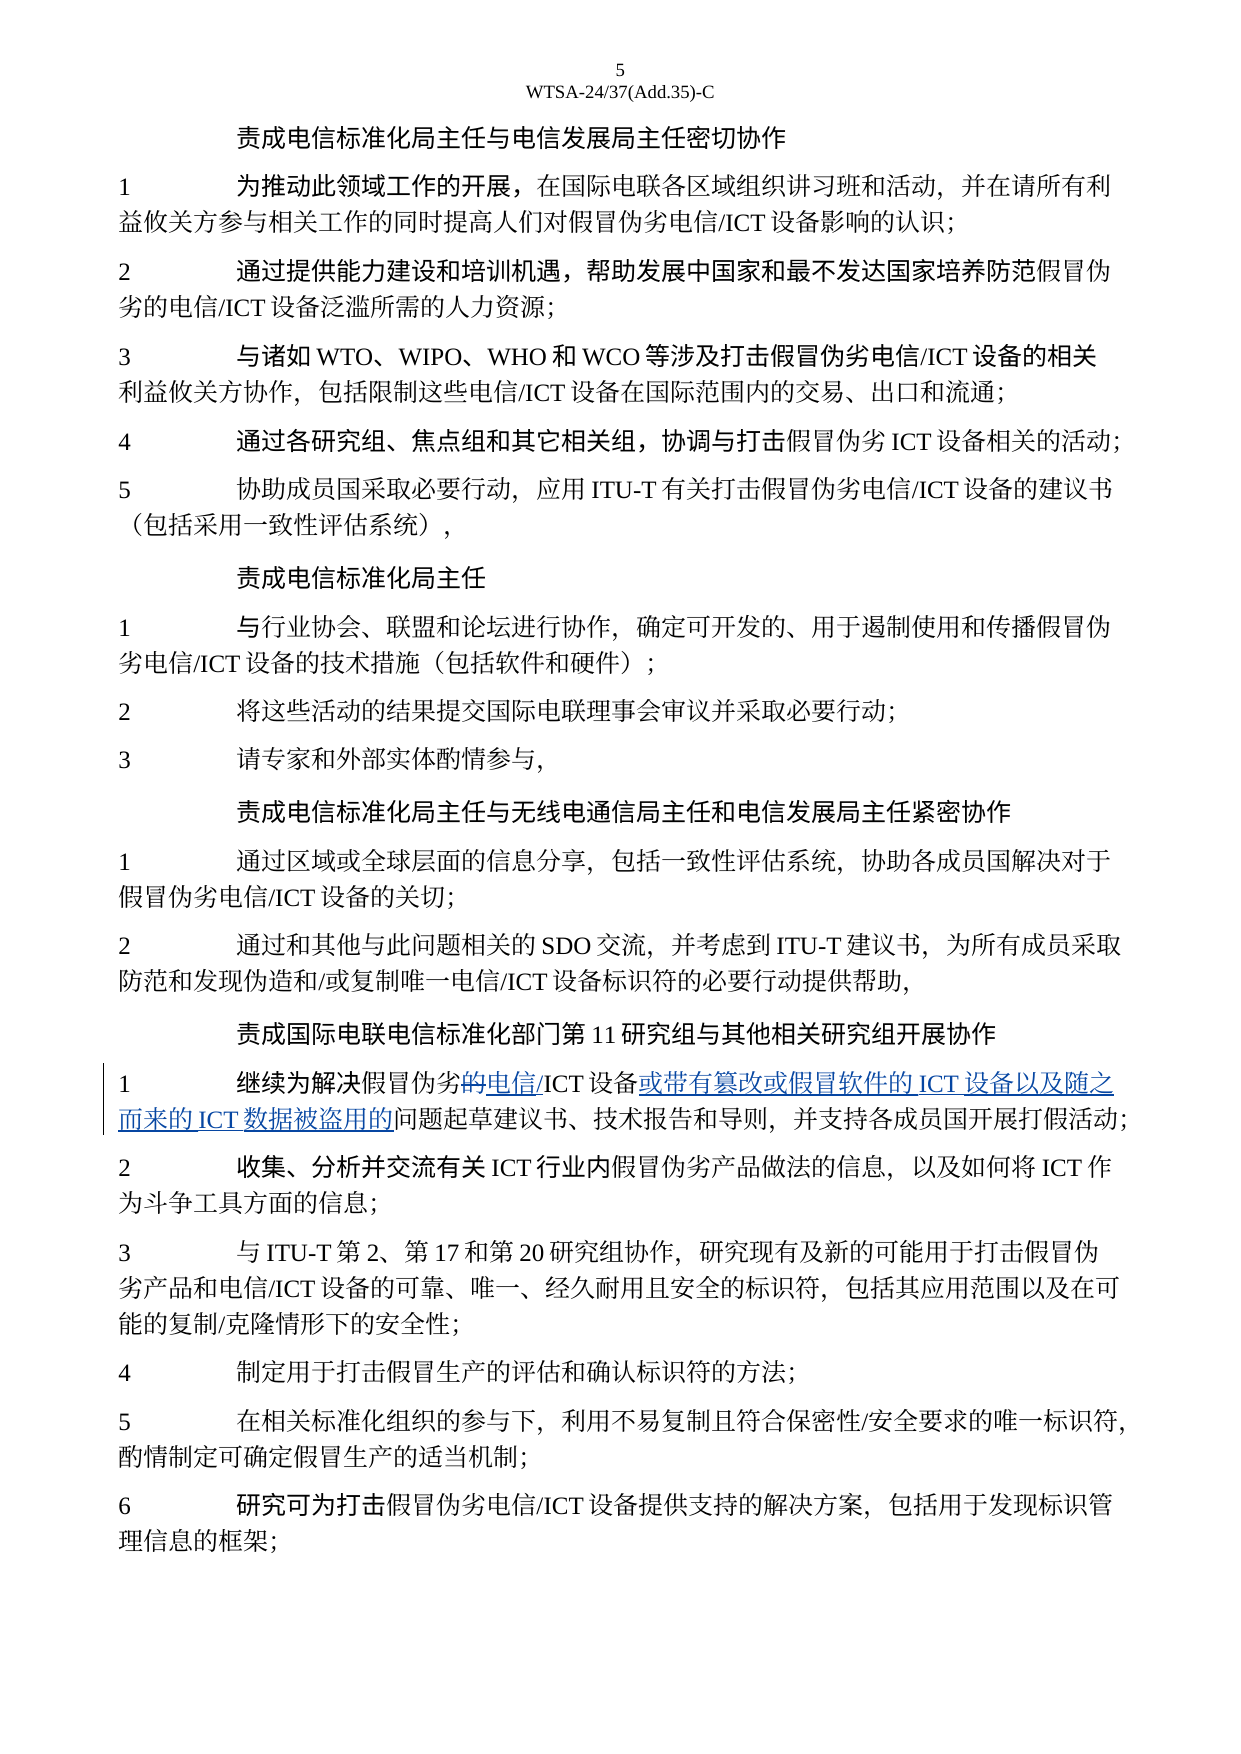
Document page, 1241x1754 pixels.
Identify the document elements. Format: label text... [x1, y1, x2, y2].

text 3 与诸如WTO、WIPO、WHO和WCO等涉及打击假冒伪劣电信/ICT设备的相关利益攸关方协作，包括限制这些电信/ICT设备在国际范围内的交易、出口和流通； [118, 336, 1122, 408]
text 4 通过各研究组、焦点组和其它相关组，协调与打击假冒伪劣ICT设备相关的活动； [118, 421, 1122, 457]
text 2 通过和其他与此问题相关的SDO交流，并考虑到ITU-T建议书，为所有成员采取防范和发现伪造和/或复制唯一电信/ICT设备标识符的必要行动提供帮助， [118, 926, 1122, 998]
text 责成电信标准化局主任 [236, 558, 1122, 594]
text 1 与行业协会、联盟和论坛进行协作，确定可开发的、用于遏制使用和传播假冒伪劣电信/ICT设备的技术措施（包括软件和硬件）； [118, 607, 1122, 679]
text 1 继续为解决假冒伪劣ICT设备问题起草建议书、技术报告和导则，并支持各成员国开展打假活动； [118, 1063, 1122, 1135]
text 4 制定用于打击假冒生产的评估和确认标识符的方法； [118, 1353, 1122, 1389]
text 5 在相关标准化组织的参与下，利用不易复制且符合保密性/安全要求的唯一标识符，酌情制定可确定假冒生产的适当机制； [118, 1401, 1122, 1473]
text 1 为推动此领域工作的开展，在国际电联各区域组织讲习班和活动，并在请所有利益攸关方参与相关工作的同时提高人们对假冒伪劣电信/ICT设备影响的认识； [118, 167, 1122, 239]
text 5 协助成员国采取必要行动，应用ITU-T有关打击假冒伪劣电信/ICT设备的建议书（包括采用一致性评估系统）， [118, 470, 1122, 542]
text 责成电信标准化局主任与电信发展局主任密切协作 [236, 118, 1122, 154]
text 3 请专家和外部实体酌情参与， [118, 740, 1122, 776]
text 责成电信标准化局主任与无线电通信局主任和电信发展局主任紧密协作 [236, 793, 1122, 829]
text 责成国际电联电信标准化部门第11研究组与其他相关研究组开展协作 [236, 1014, 1122, 1051]
text 2 将这些活动的结果提交国际电联理事会审议并采取必要行动； [118, 692, 1122, 728]
text 3 与ITU-T第2、第17和第20研究组协作，研究现有及新的可能用于打击假冒伪劣产品和电信/ICT设备的可靠、唯一、经久耐用且安全的标识符，包括其应用范围以及在可能的复制/克隆情形下的安全性； [118, 1232, 1122, 1340]
text 2 通过提供能力建设和培训机遇，帮助发展中国家和最不发达国家培养防范假冒伪劣的电信/ICT设备泛滥所需的人力资源； [118, 252, 1122, 324]
text 2 收集、分析并交流有关ICT行业内假冒伪劣产品做法的信息，以及如何将ICT作为斗争工具方面的信息； [118, 1148, 1122, 1220]
text 1 通过区域或全球层面的信息分享，包括一致性评估系统，协助各成员国解决对于假冒伪劣电信/ICT设备的关切； [118, 841, 1122, 913]
text 6 研究可为打击假冒伪劣电信/ICT设备提供支持的解决方案，包括用于发现标识管理信息的框架； [118, 1486, 1122, 1558]
